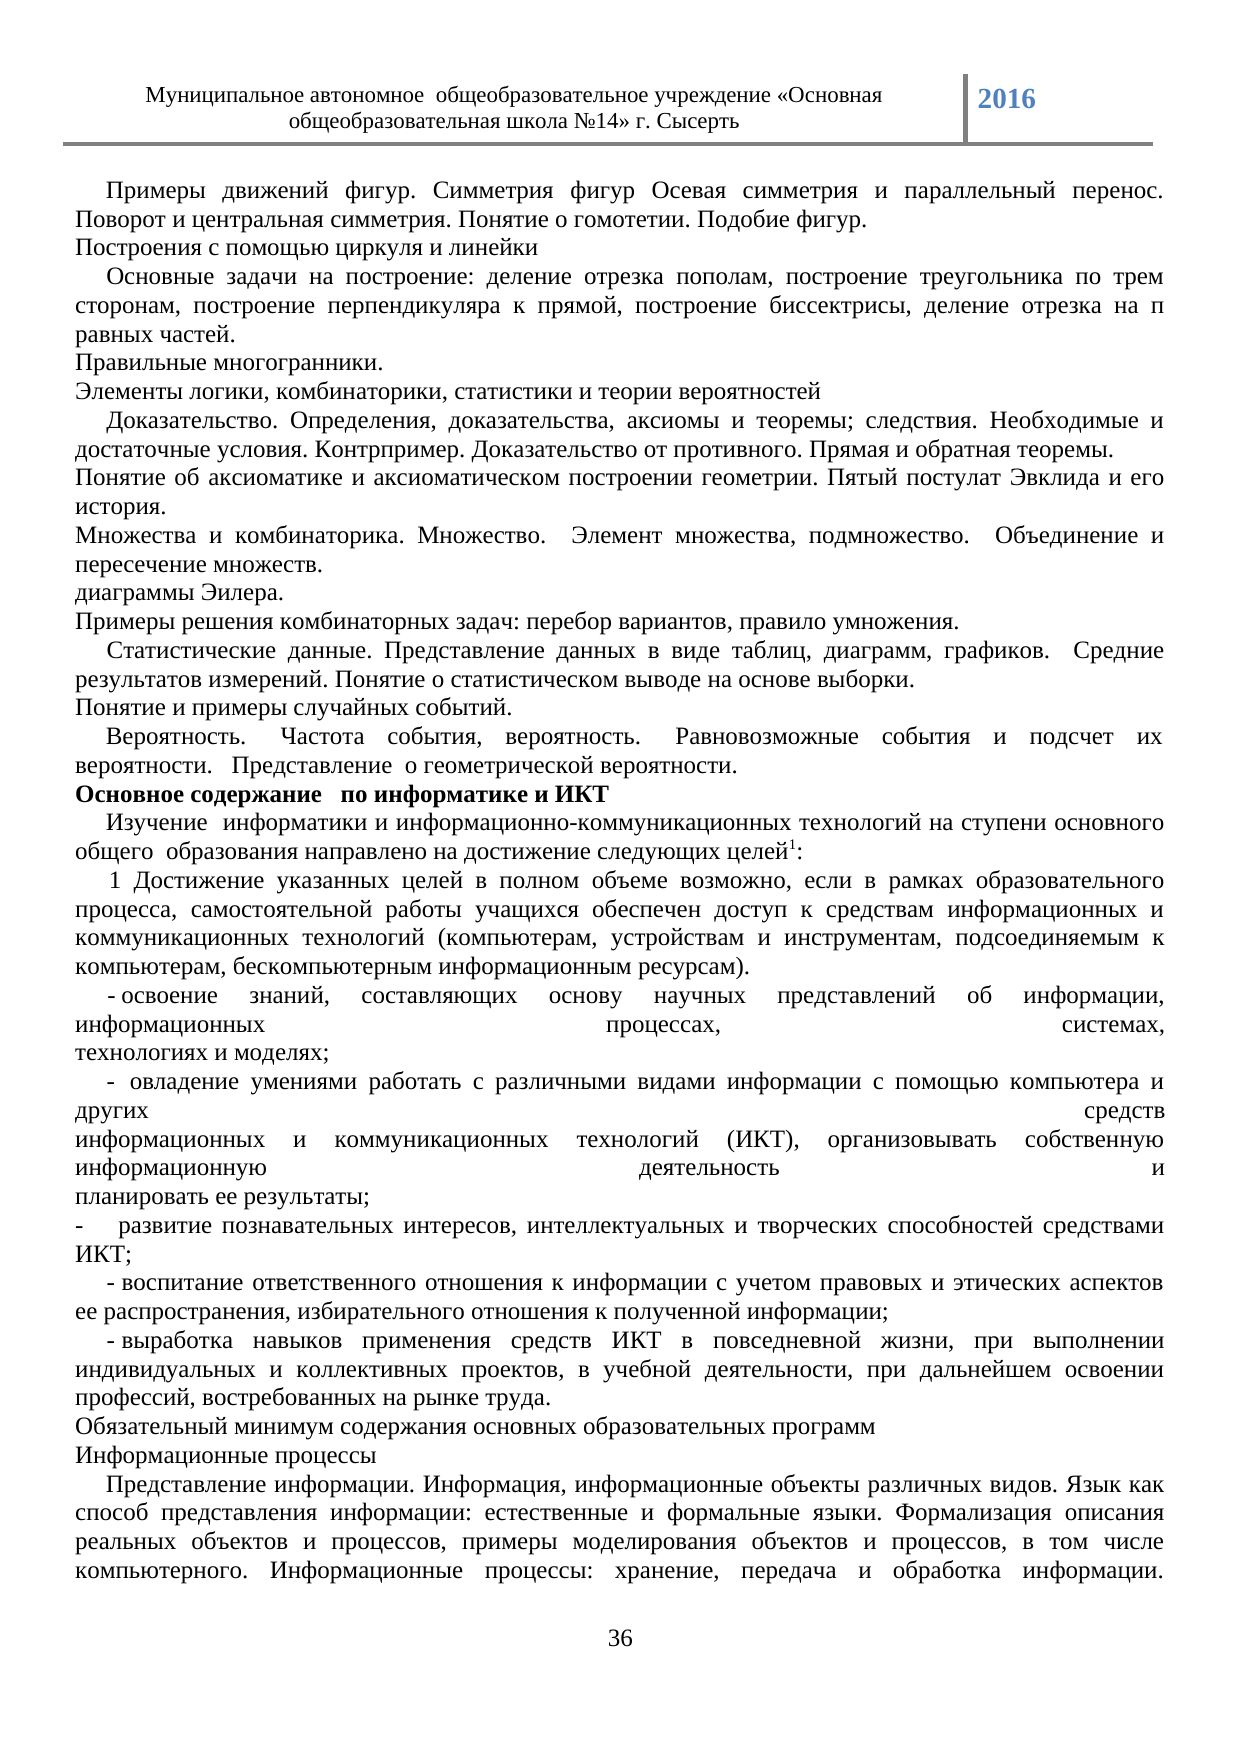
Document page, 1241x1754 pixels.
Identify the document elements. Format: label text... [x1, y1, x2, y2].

text Вероятность. Частота события, вероятность. Равновозможные события и подсчет их вероятности. Представление о геометрической вероятности. [75, 721, 1165, 779]
text Основные задачи на построение: деление отрезка пополам, построение треугольника по трем сторонам, построение перпендикуляра к прямой, построение биссектрисы, деление отрезка на п равных частей. [75, 261, 1165, 347]
text - овладение умениями работать с различными видами информации с помощью компьютера и других средств информационных и коммуникационных технологий (ИКТ), организовывать собственную информационную деятельность и планировать ее результаты; [75, 1066, 1165, 1210]
text Примеры решения комбинаторных задач: перебор вариантов, правило умножения. [75, 606, 1165, 635]
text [75, 1469, 1165, 1584]
text Правильные многогранники. [75, 347, 1165, 376]
text - освоение знаний, составляющих основу научных представлений об информации, информационных процессах, системах, технологиях и моделях; [75, 980, 1165, 1066]
text Построения с помощью циркуля и линейки [75, 232, 1165, 261]
text Доказательство. Определения, доказательства, аксиомы и теоремы; следствия. Необходимые и достаточные условия. Контрпример. Доказательство от противного. Прямая и обратная теоремы. [75, 405, 1165, 462]
text Примеры движений фигур. Симметрия фигур Осевая симметрия и параллельный перенос. Поворот и центральная симметрия. Понятие о гомотетии. Подобие фигур. [75, 175, 1165, 232]
text Статистические данные. Представление данных в виде таблиц, диаграмм, графиков. Средние результатов измерений. Понятие о статистическом выводе на основе выборки. [75, 635, 1165, 692]
text Изучение информатики и информационно-коммуникационных технологий на ступени основного общего образования направлено на достижение следующих целей1: [75, 807, 1165, 865]
text Информационные процессы [75, 1440, 1165, 1469]
text Основное содержание по информатике и ИКТ [75, 779, 1165, 807]
text Множества и комбинаторика. Множество. Элемент множества, подмножество. Объединение и пересечение множеств. [75, 520, 1165, 577]
text Понятие и примеры случайных событий. [75, 692, 1165, 721]
text 1 Достижение указанных целей в полном объеме возможно, если в рамках образовательного процесса, самостоятельной работы учащихся обеспечен доступ к средствам информационных и коммуникационных технологий (компьютерам, устройствам и инструментам, подсоединяемым к компьютерам, бескомпьютерным информационным ресурсам). [75, 865, 1165, 980]
text Обязательный минимум содержания основных образовательных программ [75, 1411, 1165, 1440]
list воспитание ответственного отношения к информации с учетом правовых и этических аспектов ее распространения, избирательного отношения к полученной информации; [75, 1267, 1165, 1325]
text диаграммы Эилера. [75, 577, 1165, 606]
list выработка навыков применения средств ИКТ в повседневной жизни, при выполнении индивидуальных и коллективных проектов, в учебной деятельности, при дальнейшем освоении профессий, востребованных на рынке труда. [75, 1325, 1165, 1411]
text Понятие об аксиоматике и аксиоматическом построении геометрии. Пятый постулат Эвклида и его история. [75, 462, 1165, 520]
text Элементы логики, комбинаторики, статистики и теории вероятностей [75, 376, 1165, 405]
text - развитие познавательных интересов, интеллектуальных и творческих способностей средствами ИКТ; [75, 1210, 1165, 1267]
